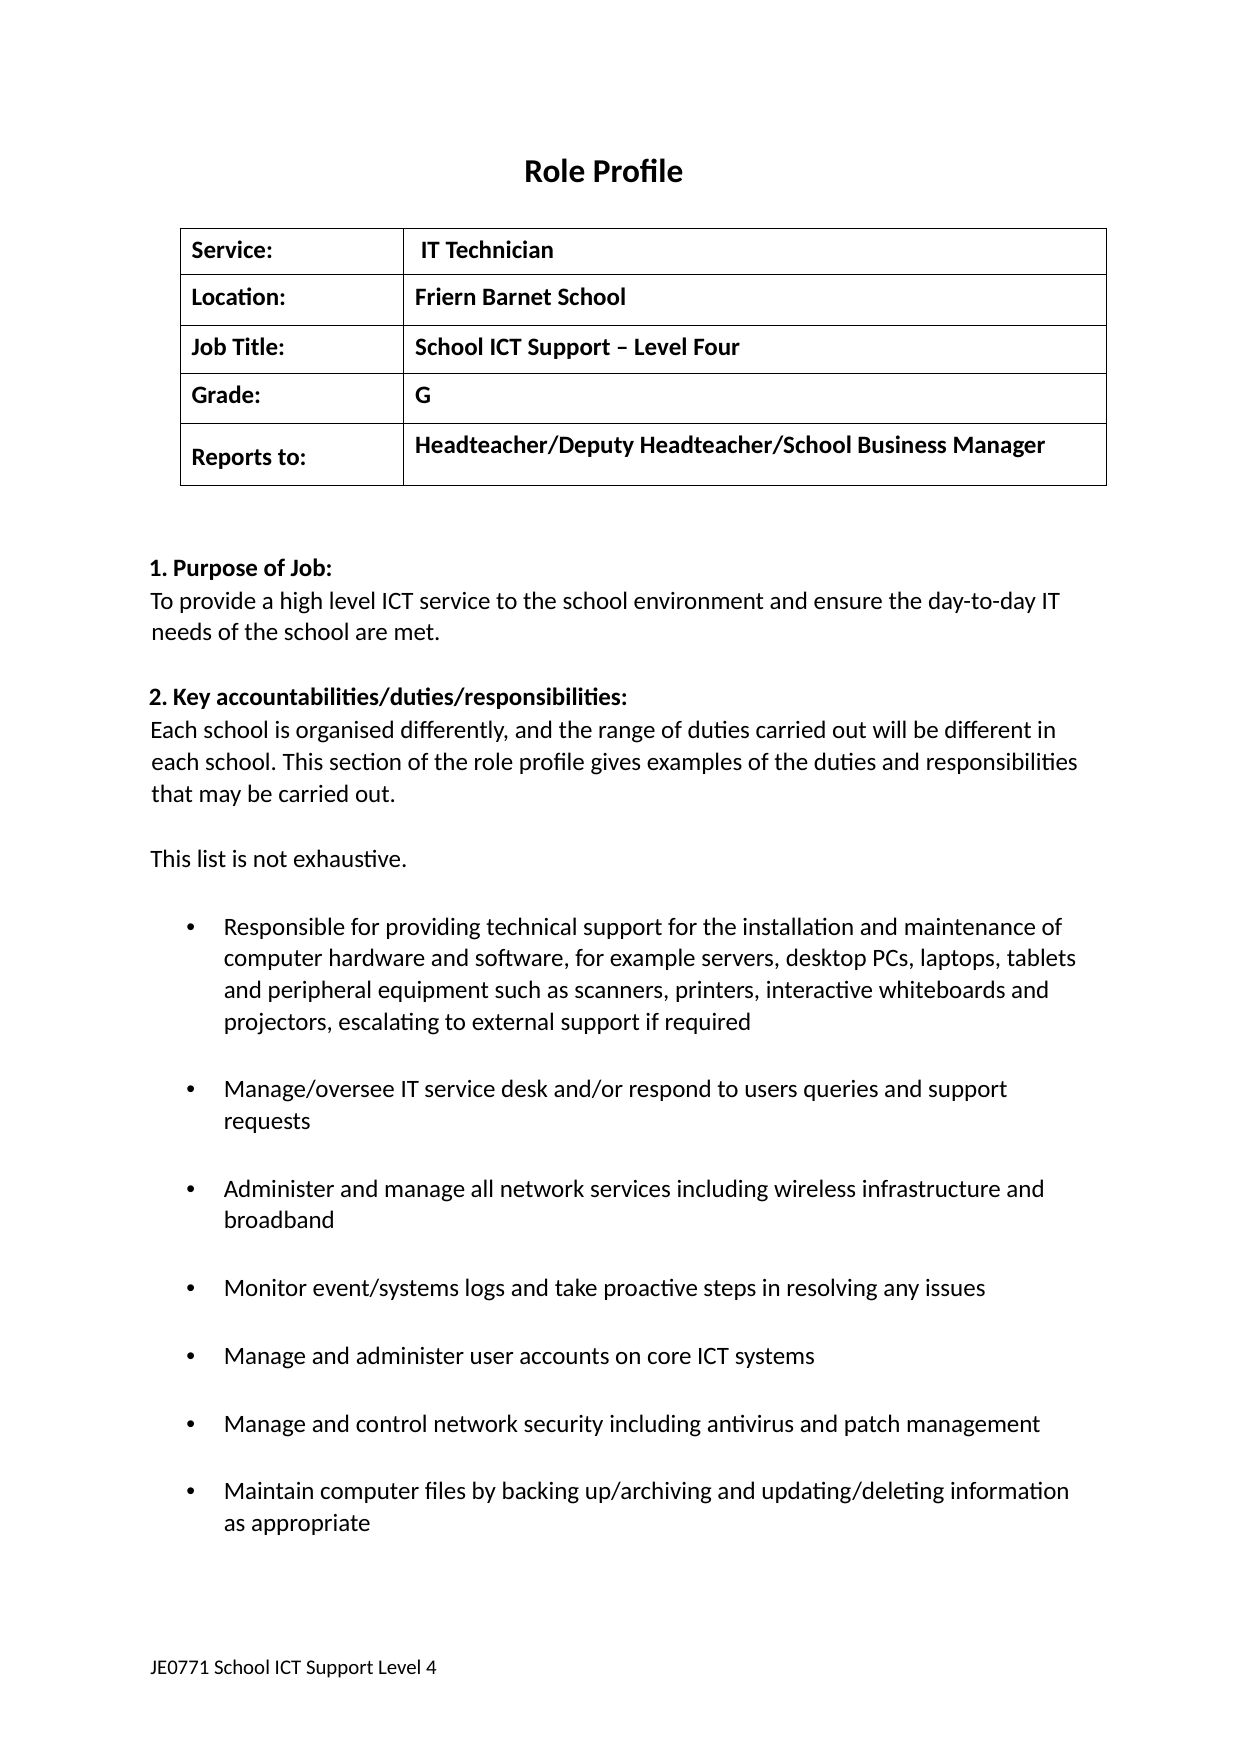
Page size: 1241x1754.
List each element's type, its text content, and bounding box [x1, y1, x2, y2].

table_cell Reports to: [181, 424, 403, 485]
list Manage and administer user accounts on core ICT systems [186, 1340, 1088, 1370]
list Responsible for providing technical support for the installation and maintenance of computer hardware and software, for example servers, desktop PCs, laptops, tablets and peripheral equipment such as scanners, printers, interactive whiteboards and projectors, escalating to external support if required [186, 911, 1088, 1036]
list Purpose of Job: [148, 552, 1088, 582]
text Each school is organised differently, and the range of duties carried out will be different in each school. This section of the role profile gives examples of the duties and responsibilities that may be carried out. [150, 714, 1088, 808]
list Manage and control network security including antivirus and patch management [186, 1408, 1088, 1438]
list Manage/oversee IT service desk and/or respond to users queries and support requests [186, 1073, 1088, 1136]
list Maintain computer files by backing up/archiving and updating/deleting information as appropriate [186, 1476, 1088, 1538]
text Role Profile [119, 151, 1088, 191]
table_cell Job Title: [181, 326, 403, 373]
table_header IT Technician [404, 229, 1106, 274]
table_cell Location: [181, 275, 403, 325]
table_cell Friern Barnet School [404, 275, 1106, 325]
text This list is not exhaustive. [150, 843, 1088, 873]
table_cell School ICT Support – Level Four [404, 326, 1106, 373]
list Administer and manage all network services including wireless infrastructure and broadband [186, 1173, 1088, 1235]
table_cell Headteacher/Deputy Headteacher/School Business Manager [404, 424, 1106, 485]
list Key accountabilities/duties/responsibilities: [148, 682, 1088, 712]
table_cell G [404, 374, 1106, 423]
text To provide a high level ICT service to the school environment and ensure the day-to-day IT needs of the school are met. [150, 585, 1088, 647]
table_header Service: [181, 229, 403, 274]
list Monitor event/systems logs and take proactive steps in resolving any issues [186, 1272, 1088, 1303]
table_cell Grade: [181, 374, 403, 423]
